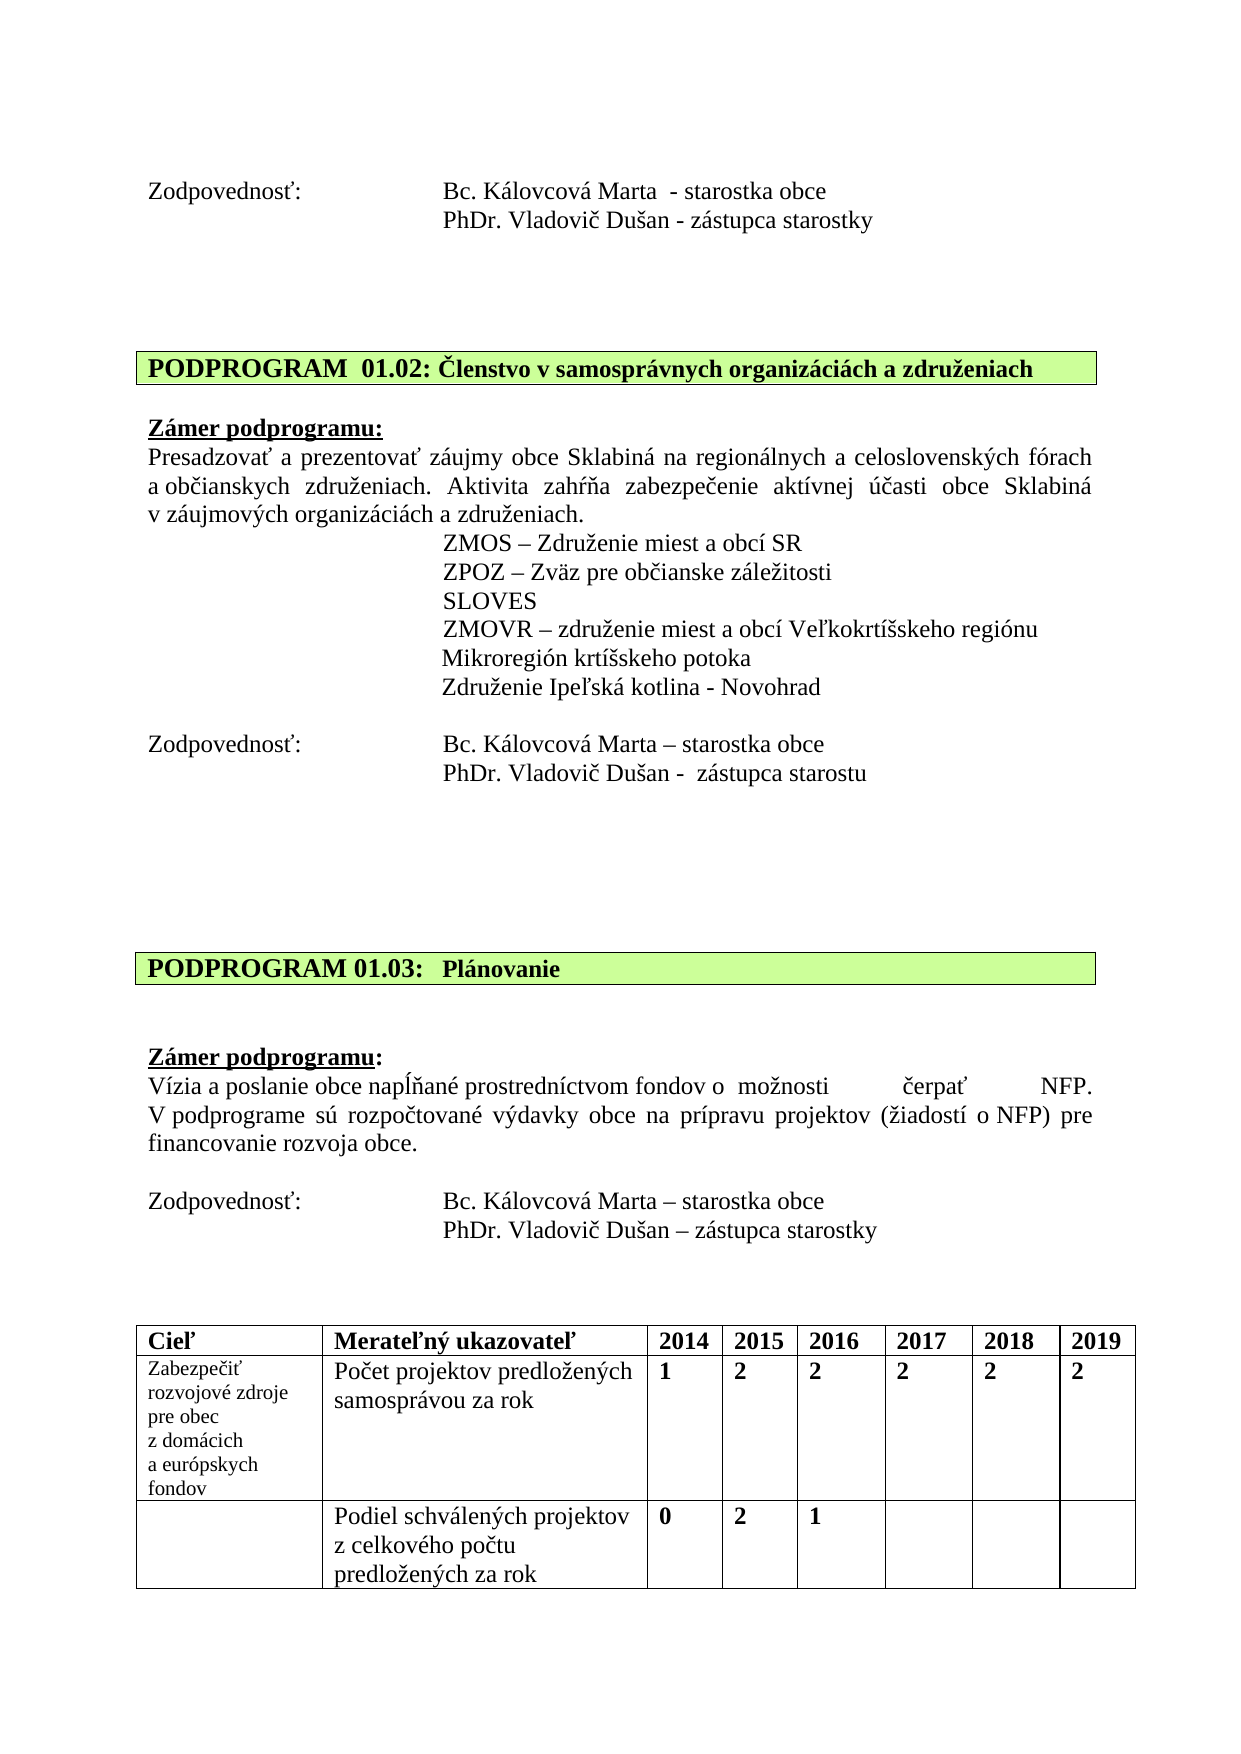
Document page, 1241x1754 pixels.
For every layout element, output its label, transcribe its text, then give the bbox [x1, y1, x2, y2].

table_cell Zabezpečiť rozvojové zdroje pre obec z domácich a európskych fondov [137, 1356, 322, 1500]
table_header PODPROGRAM 01.02: Členstvo v samosprávnych organizáciách a združeniach [137, 352, 1096, 383]
table_header 2015 [723, 1326, 797, 1355]
table_header PODPROGRAM 01.03: Plánovanie [136, 953, 1095, 984]
table_header 2019 [1061, 1326, 1135, 1355]
table_header 2014 [648, 1326, 722, 1355]
text Zodpovednosť: Bc. Kálovcová Marta - starostka obce [148, 176, 1093, 205]
text PhDr. Vladovič Dušan – zástupca starostky [148, 1215, 1093, 1243]
table_cell [973, 1501, 1059, 1588]
text ZMOVR – združenie miest a obcí Veľkokrtíšskeho regiónu [148, 614, 1093, 643]
table_cell Podiel schválených projektov z celkového počtu predložených za rok [323, 1501, 647, 1588]
table_header 2017 [886, 1326, 972, 1355]
table_cell 2 [1061, 1356, 1135, 1500]
table_header Cieľ [137, 1326, 322, 1355]
table_cell 1 [648, 1356, 722, 1500]
text PhDr. Vladovič Dušan - zástupca starostu [148, 758, 1093, 787]
text Zodpovednosť: Bc. Kálovcová Marta – starostka obce [148, 1186, 1093, 1215]
table_cell 2 [723, 1356, 797, 1500]
text Zámer podprogramu: [148, 413, 1093, 442]
table_cell 2 [886, 1356, 972, 1500]
table_cell 2 [973, 1356, 1059, 1500]
table_cell [886, 1501, 972, 1588]
table_cell 2 [798, 1356, 885, 1500]
text Mikroregión krtíšskeho potoka [148, 643, 1093, 672]
table_header 2018 [973, 1326, 1059, 1355]
text Vízia a poslanie obce napĺňané prostredníctvom fondov o možnosti čerpať NFP. V podprograme sú rozpočtované výdavky obce na prípravu projektov (žiadostí o NFP) pre financovanie rozvoja obce. [148, 1071, 1093, 1157]
text Zodpovednosť: Bc. Kálovcová Marta – starostka obce [148, 729, 1093, 758]
table_header Merateľný ukazovateľ [323, 1326, 647, 1355]
text ZMOS – Združenie miest a obcí SR [148, 528, 1093, 557]
table_cell Počet projektov predložených samosprávou za rok [323, 1356, 647, 1500]
table_header 2016 [798, 1326, 885, 1355]
table_cell 0 [648, 1501, 722, 1588]
text Zámer podprogramu: [148, 1042, 1093, 1071]
table_cell 2 [723, 1501, 797, 1588]
text PhDr. Vladovič Dušan - zástupca starostky [148, 205, 1093, 234]
text Združenie Ipeľská kotlina - Novohrad [148, 672, 1093, 701]
table_cell [1061, 1501, 1135, 1588]
text SLOVES [148, 586, 1093, 614]
text ZPOZ – Zväz pre občianske záležitosti [148, 557, 1093, 586]
text Presadzovať a prezentovať záujmy obce Sklabiná na regionálnych a celoslovenských fórach a občianskych združeniach. Aktivita zahŕňa zabezpečenie aktívnej účasti obce Sklabiná v záujmových organizáciách a združeniach. [148, 442, 1093, 528]
table_cell 1 [798, 1501, 885, 1588]
table_cell [137, 1501, 322, 1588]
